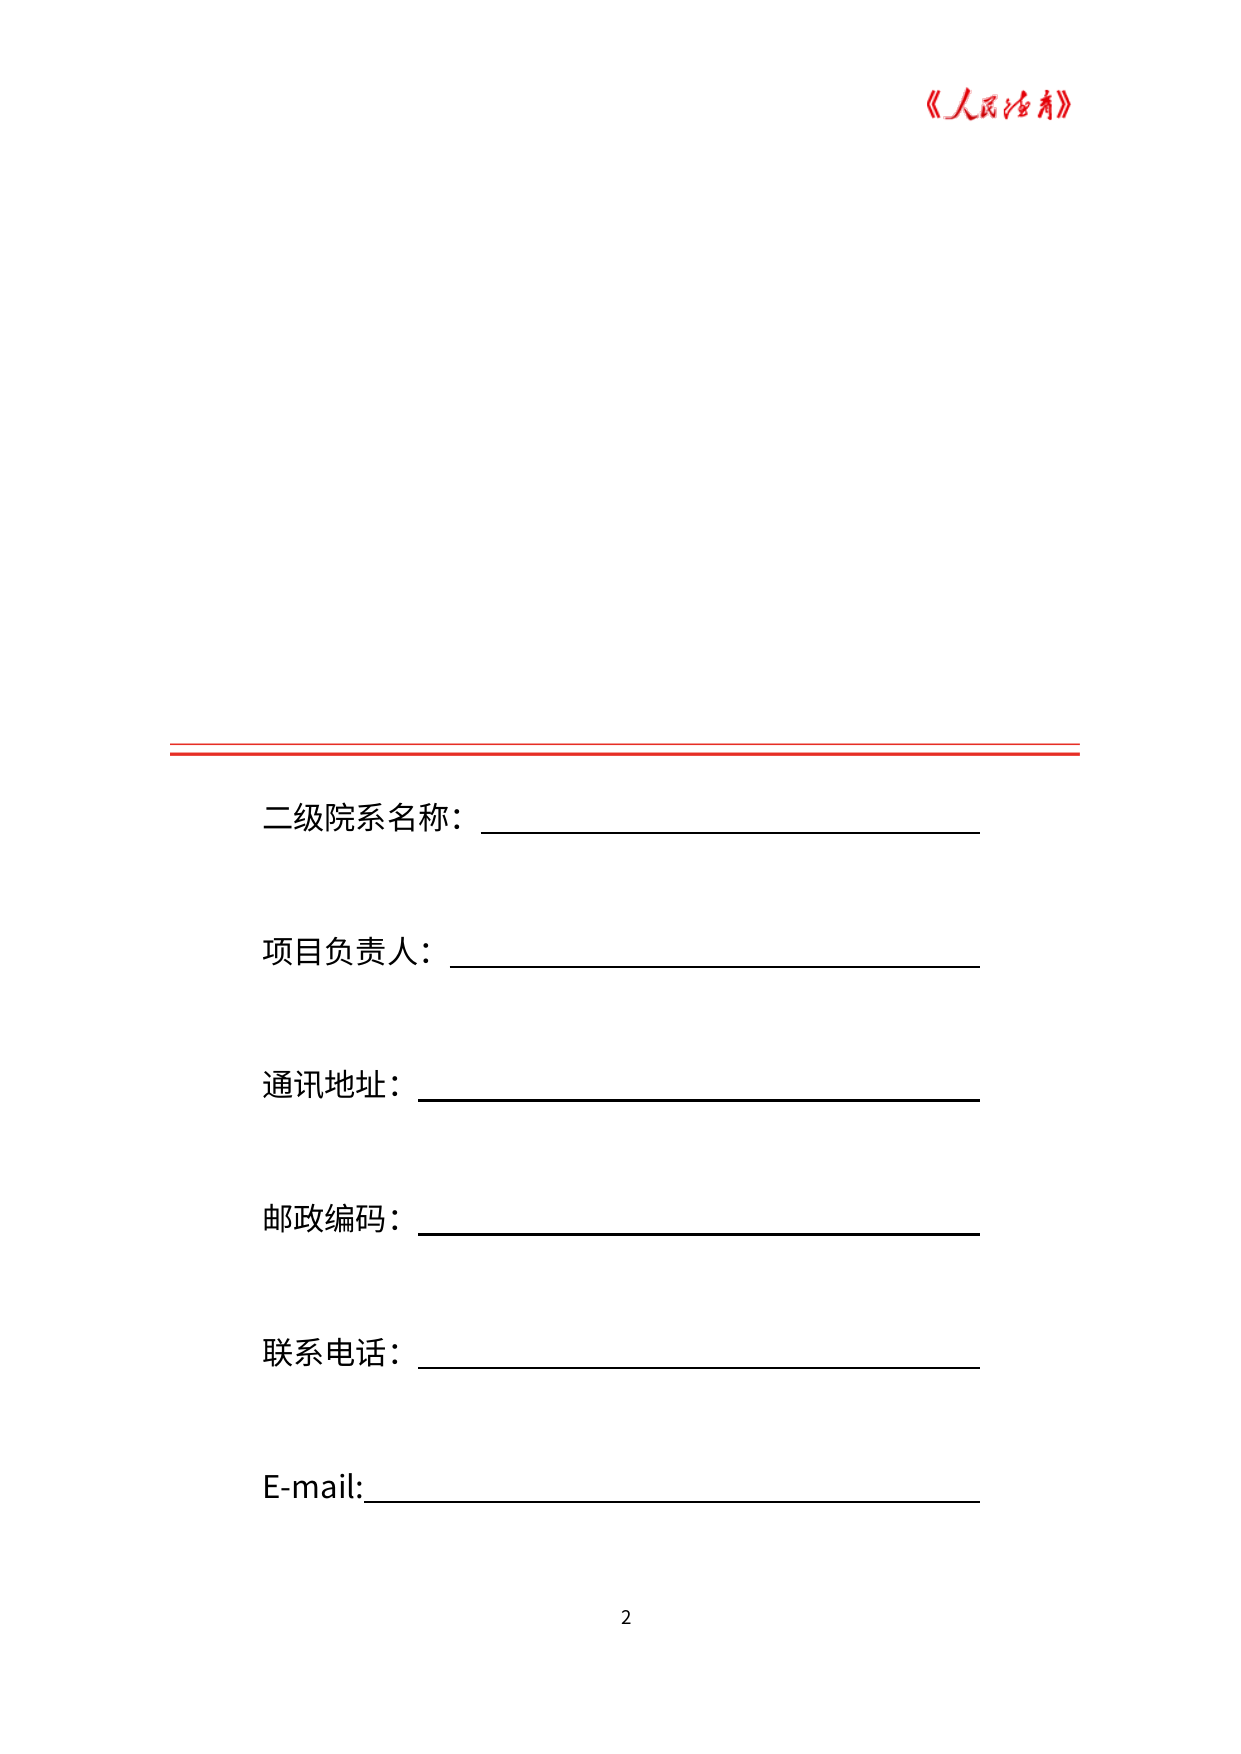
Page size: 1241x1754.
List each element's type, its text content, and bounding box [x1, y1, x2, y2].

text 通讯地址： [262, 1051, 1082, 1116]
text 邮政编码： [262, 1184, 1082, 1249]
picture [170, 743, 1080, 756]
text 联系电话： [262, 1318, 1082, 1383]
text 项目负责人： [262, 917, 1082, 982]
picture [927, 86, 1072, 128]
text 二级院系名称： [262, 783, 1082, 848]
text E-mail: [262, 1452, 1082, 1517]
